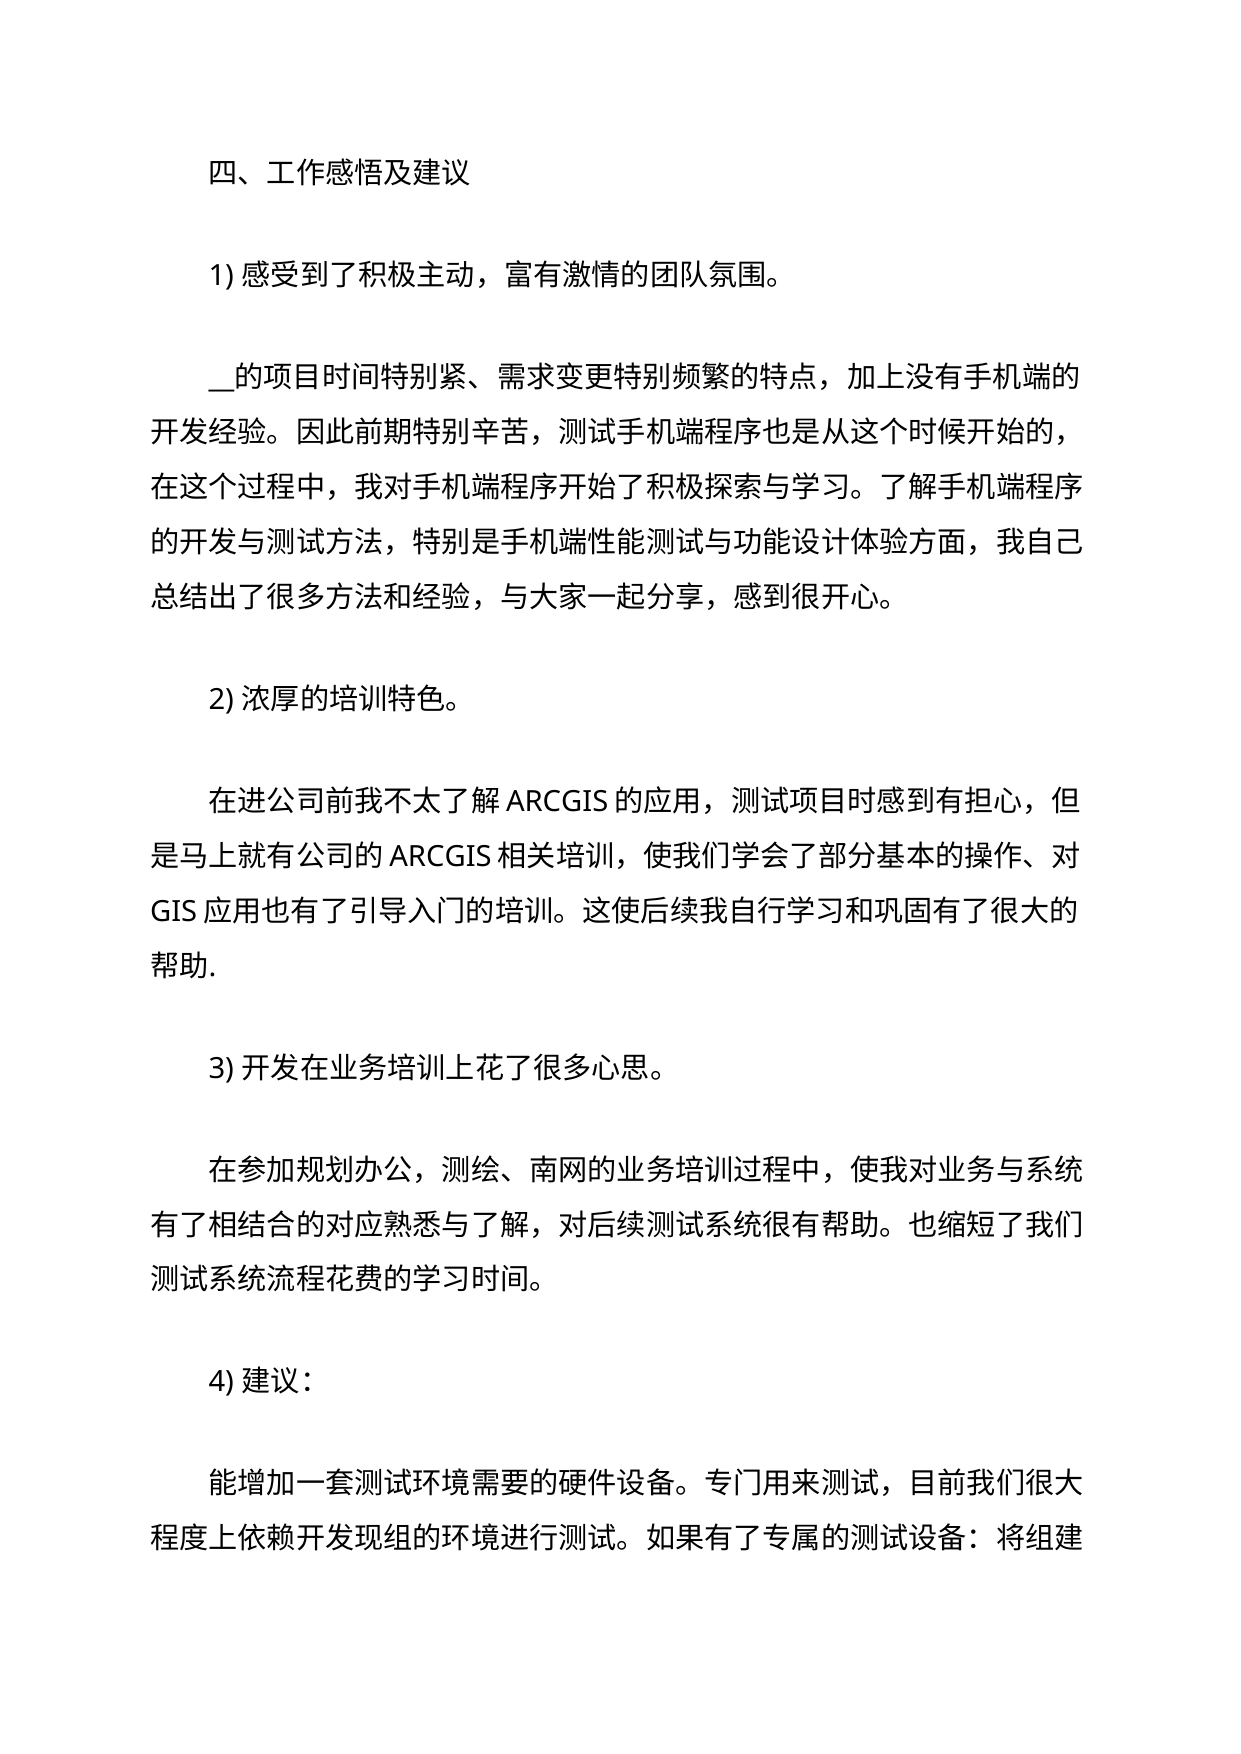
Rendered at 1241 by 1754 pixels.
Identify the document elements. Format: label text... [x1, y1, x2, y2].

text 3) 开发在业务培训上花了很多心思。 [150, 1044, 1090, 1087]
text 在参加规划办公，测绘、南网的业务培训过程中，使我对业务与系统有了相结合的对应熟悉与了解，对后续测试系统很有帮助。也缩短了我们测试系统流程花费的学习时间。 [150, 1146, 1090, 1298]
text __的项目时间特别紧、需求变更特别频繁的特点，加上没有手机端的开发经验。因此前期特别辛苦，测试手机端程序也是从这个时候开始的，在这个过程中，我对手机端程序开始了积极探索与学习。了解手机端程序的开发与测试方法，特别是手机端性能测试与功能设计体验方面，我自己总结出了很多方法和经验，与大家一起分享，感到很开心。 [150, 354, 1090, 616]
text 2) 浓厚的培训特色。 [150, 675, 1090, 718]
text 四、工作感悟及建议 [150, 150, 1090, 192]
text 1) 感受到了积极主动，富有激情的团队氛围。 [150, 252, 1090, 294]
text 在进公司前我不太了解ARCGIS的应用，测试项目时感到有担心，但是马上就有公司的ARCGIS相关培训，使我们学会了部分基本的操作、对GIS应用也有了引导入门的培训。这使后续我自行学习和巩固有了很大的帮助. [150, 777, 1090, 984]
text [150, 1460, 1090, 1557]
text 4) 建议： [150, 1358, 1090, 1400]
